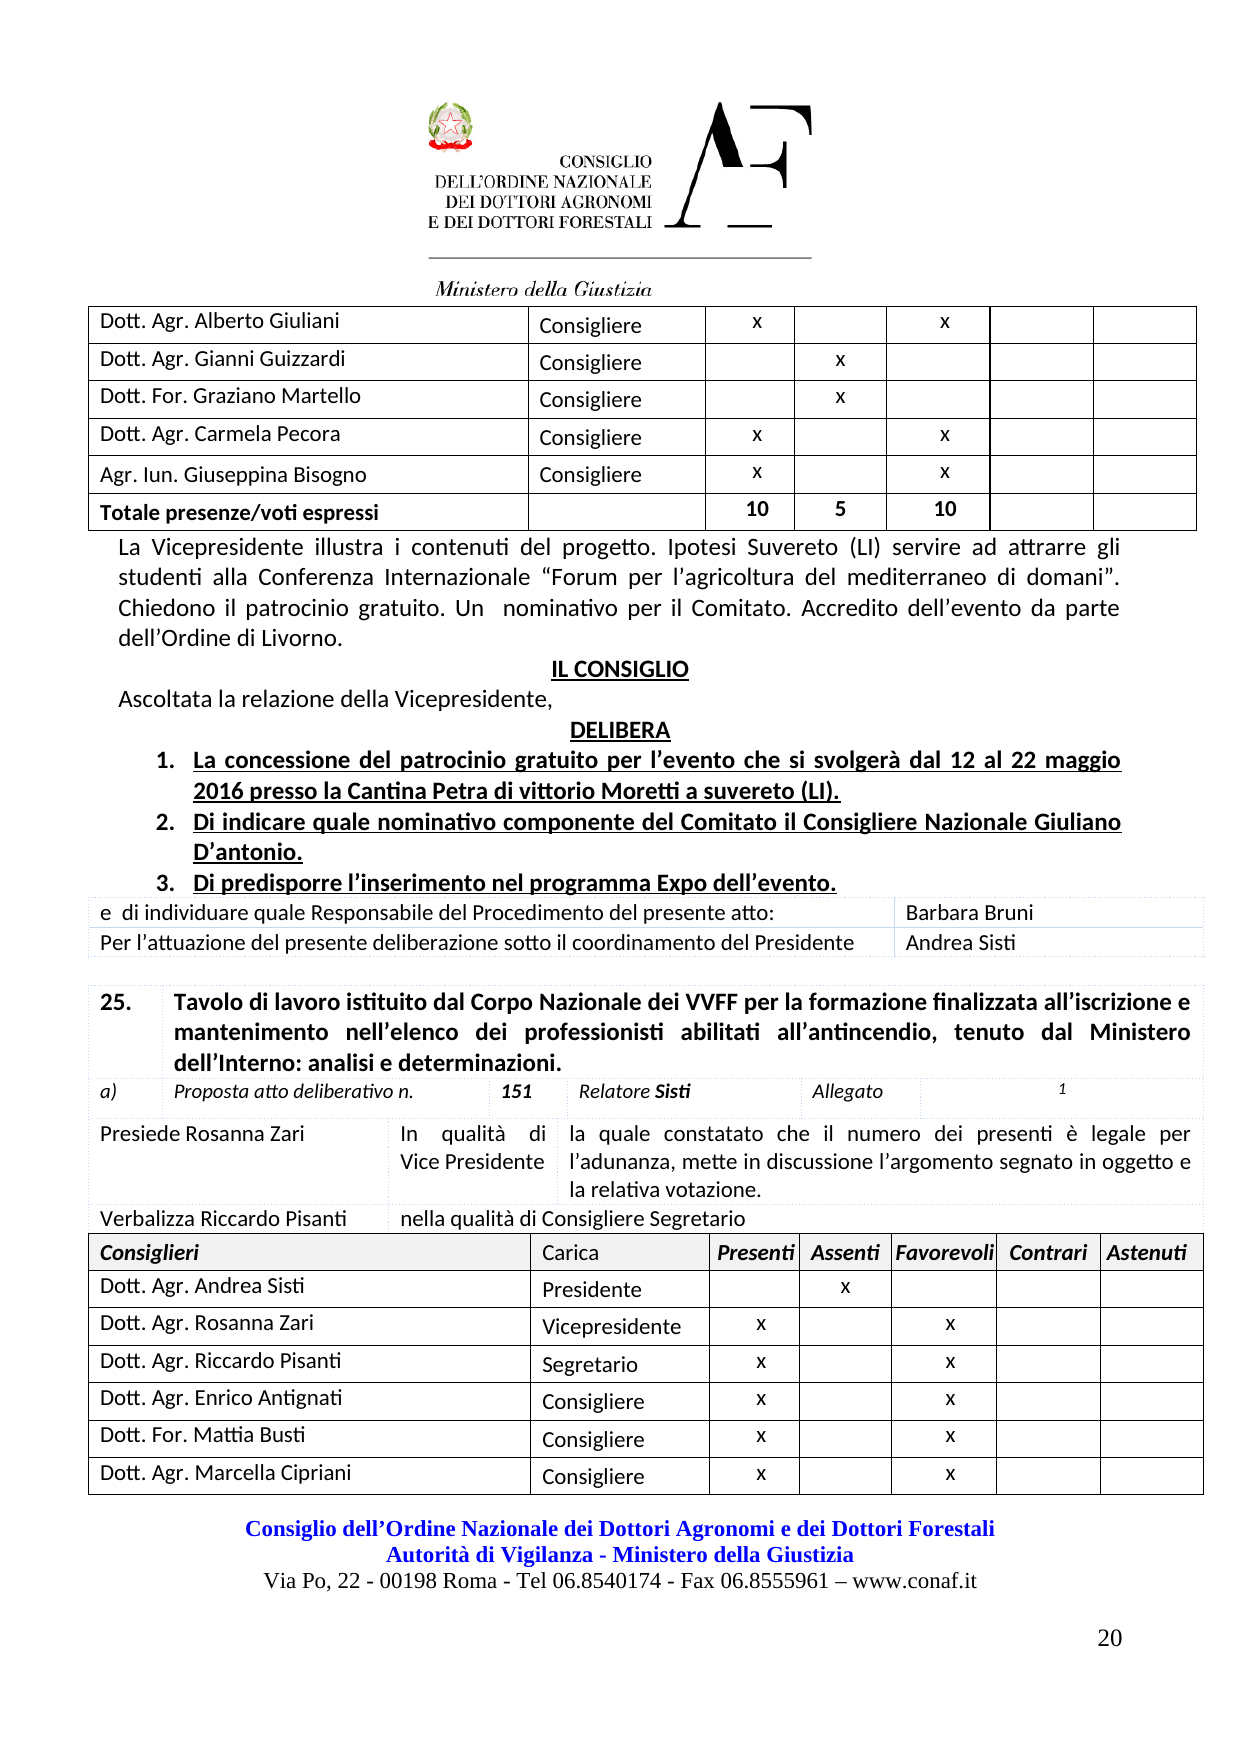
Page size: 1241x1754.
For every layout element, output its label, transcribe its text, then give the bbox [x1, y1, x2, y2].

table_cell [800, 1308, 891, 1345]
table_cell [887, 344, 989, 380]
table_cell la quale constatato che il numero dei presenti è legale per l’adunanza, mette in discussione l’argomento segnato in oggetto e la relativa votazione. [558, 1118, 1203, 1203]
table_cell [795, 307, 886, 343]
table_cell Verbalizza Riccardo Pisanti [89, 1204, 389, 1232]
table_cell 10 [887, 494, 989, 530]
text Ascoltata la relazione della Vicepresidente, [118, 684, 1122, 714]
table_cell Assenti [800, 1234, 891, 1270]
list Di indicare quale nominativo componente del Comitato il Consigliere Nazionale Giuliano D’antonio. [156, 806, 1122, 867]
table_cell x [710, 1308, 799, 1345]
table_cell x [892, 1421, 996, 1457]
table_cell 1 [920, 1078, 1203, 1118]
table_cell [800, 1458, 891, 1494]
table_cell x [887, 419, 989, 455]
table_cell x [710, 1346, 799, 1382]
text La Vicepresidente illustra i contenuti del progetto. Ipotesi Suvereto (LI) servire ad attrarre gli studenti alla Conferenza Internazionale “Forum per l’agricoltura del mediterraneo di domani”. Chiedono il patrocinio gratuito. Un nominativo per il Comitato. Accredito dell’evento da parte dell’Ordine di Livorno. [118, 531, 1122, 653]
text DELIBERA [118, 714, 1122, 745]
table_cell Dott. Agr. Gianni Guizzardi [89, 344, 528, 380]
table_cell [1094, 419, 1196, 455]
table_cell [1094, 494, 1196, 530]
table_cell Dott. Agr. Marcella Cipriani [89, 1458, 530, 1494]
table_cell x [795, 344, 886, 380]
table_cell x [710, 1383, 799, 1419]
table_cell Dott. Agr. Rosanna Zari [89, 1308, 530, 1345]
table_cell [997, 1271, 1100, 1307]
table_header Barbara Bruni [895, 897, 1203, 926]
table_cell Consigliere [529, 381, 705, 418]
table_cell Proposta atto deliberativo n. [162, 1078, 489, 1118]
table_cell [997, 1308, 1100, 1345]
table_cell Segretario [531, 1346, 709, 1382]
table_cell [795, 419, 886, 455]
table_cell x [892, 1458, 996, 1494]
table_cell [800, 1421, 891, 1457]
table_cell [991, 307, 1093, 343]
table_cell [800, 1346, 891, 1382]
table_cell Consigliere [529, 456, 705, 493]
table_cell Astenuti [1101, 1234, 1203, 1270]
table_cell Presenti [710, 1234, 799, 1270]
table_cell Vicepresidente [531, 1308, 709, 1345]
table_cell Dott. Agr. Carmela Pecora [89, 419, 528, 455]
list Di predisporre l’inserimento nel programma Expo dell’evento. [156, 867, 1122, 897]
table_cell Contrari [997, 1234, 1100, 1270]
table_cell Consiglieri [89, 1234, 530, 1270]
list La concessione del patrocinio gratuito per l’evento che si svolgerà dal 12 al 22 maggio 2016 presso la Cantina Petra di vittorio Moretti a suvereto (LI). [156, 745, 1122, 806]
table_cell [991, 456, 1093, 493]
table_cell 5 [795, 494, 886, 530]
table_cell [1094, 344, 1196, 380]
table_cell Dott. For. Graziano Martello [89, 381, 528, 418]
table_cell x [795, 381, 886, 418]
table_cell Carica [531, 1234, 709, 1270]
table_cell [1101, 1346, 1203, 1382]
table_cell x [887, 456, 989, 493]
table_cell Dott. Agr. Alberto Giuliani [89, 307, 528, 343]
table_cell [997, 1383, 1100, 1419]
text IL CONSIGLIO [118, 653, 1122, 684]
table_cell Per l’attuazione del presente deliberazione sotto il coordinamento del Presidente [89, 928, 894, 956]
picture [428, 102, 812, 296]
table_cell [997, 1458, 1100, 1494]
table_cell Dott. Agr. Enrico Antignati [89, 1383, 530, 1419]
table_cell Consigliere [529, 419, 705, 455]
table_cell x [710, 1421, 799, 1457]
table_cell [991, 344, 1093, 380]
table_cell [991, 419, 1093, 455]
table_cell x [710, 1458, 799, 1494]
table_cell Consigliere [529, 344, 705, 380]
table_cell [706, 344, 794, 380]
table_cell [997, 1421, 1100, 1457]
table_cell [1094, 456, 1196, 493]
table_cell [991, 494, 1093, 530]
table_cell x [800, 1271, 891, 1307]
table_cell x [887, 307, 989, 343]
table_cell [997, 1346, 1100, 1382]
table_cell Presidente [531, 1271, 709, 1307]
table_cell Agr. Iun. Giuseppina Bisogno [89, 456, 528, 493]
table_cell nella qualità di Consigliere Segretario [389, 1204, 1203, 1232]
table_cell Consigliere [529, 307, 705, 343]
table_header e di individuare quale Responsabile del Procedimento del presente atto: [89, 897, 894, 926]
table_cell Dott. For. Mattia Busti [89, 1421, 530, 1457]
table_cell [795, 456, 886, 493]
table_cell Dott. Agr. Riccardo Pisanti [89, 1346, 530, 1382]
table_cell Relatore Sisti [568, 1078, 801, 1118]
table_cell Consigliere [531, 1383, 709, 1419]
table_cell Consigliere [531, 1421, 709, 1457]
table_cell [1101, 1421, 1203, 1457]
table_cell a) [89, 1078, 162, 1118]
table_cell [710, 1271, 799, 1307]
table_cell [1094, 381, 1196, 418]
table_cell Allegato [801, 1078, 920, 1118]
table_cell x [706, 419, 794, 455]
table_cell Totale presenze/voti espressi [89, 494, 528, 530]
table_cell 10 [706, 494, 794, 530]
table_cell [892, 1271, 996, 1307]
table_cell [1101, 1383, 1203, 1419]
table_cell x [706, 456, 794, 493]
table_cell Favorevoli [892, 1234, 996, 1270]
table_cell 151 [489, 1078, 567, 1118]
table_cell [887, 381, 989, 418]
table_cell [1101, 1458, 1203, 1494]
table_cell [1094, 307, 1196, 343]
table_cell Dott. Agr. Andrea Sisti [89, 1271, 530, 1307]
table_cell Consigliere [531, 1458, 709, 1494]
table_cell [1101, 1271, 1203, 1307]
table_cell [1101, 1308, 1203, 1345]
table_cell Andrea Sisti [895, 928, 1203, 956]
table_cell [529, 494, 705, 530]
table_cell In qualità di Vice Presidente [389, 1118, 558, 1203]
table_cell x [892, 1383, 996, 1419]
table_cell x [892, 1346, 996, 1382]
table_cell Presiede Rosanna Zari [89, 1118, 389, 1203]
table_cell [800, 1383, 891, 1419]
table_header 25. [89, 985, 162, 1078]
table_cell x [706, 307, 794, 343]
table_cell x [892, 1308, 996, 1345]
table_cell [706, 381, 794, 418]
table_cell [991, 381, 1093, 418]
table_header Tavolo di lavoro istituito dal Corpo Nazionale dei VVFF per la formazione finalizzata all’iscrizione e mantenimento nell’elenco dei professionisti abilitati all’antincendio, tenuto dal Ministero dell’Interno: analisi e determinazioni. [162, 985, 1203, 1078]
